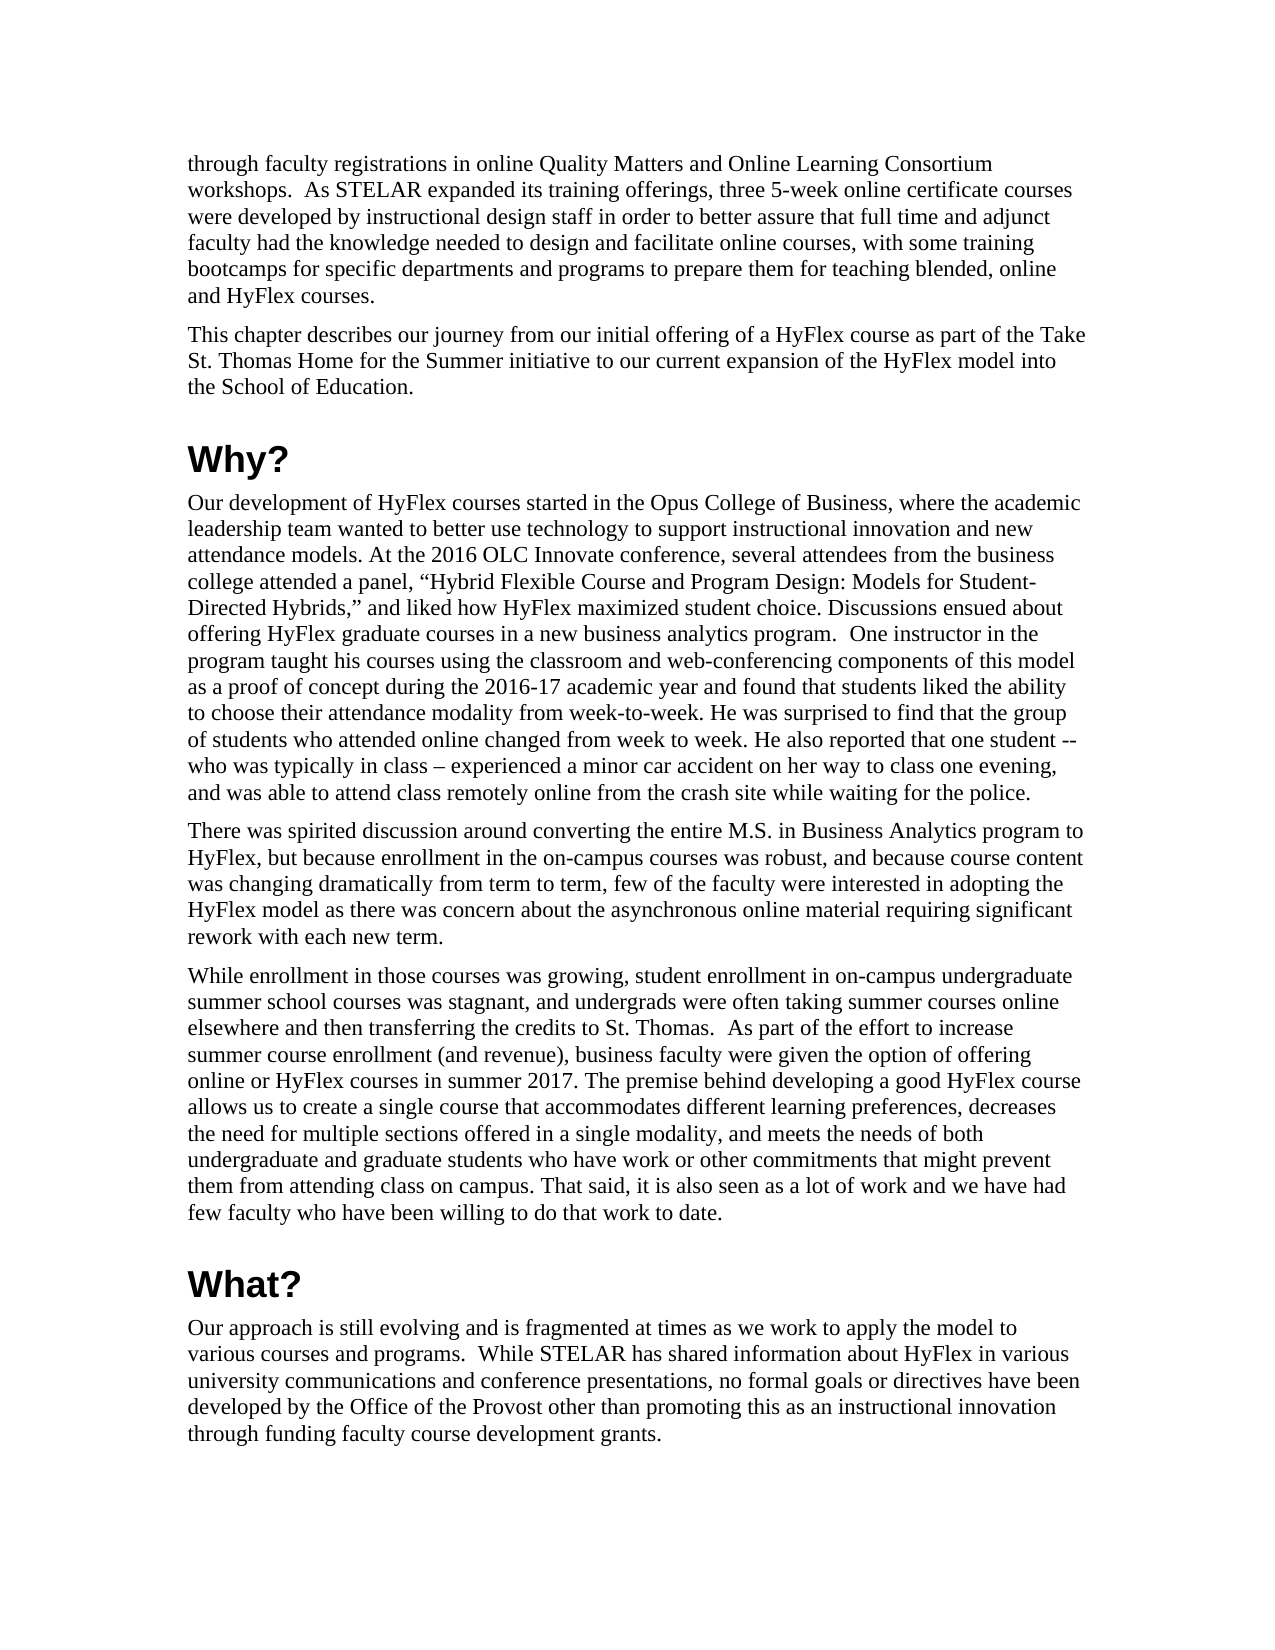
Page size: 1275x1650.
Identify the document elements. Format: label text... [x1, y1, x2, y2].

text While enrollment in those courses was growing, student enrollment in on-campus undergraduate summer school courses was stagnant, and undergrads were often taking summer courses online elsewhere and then transferring the credits to St. Thomas. As part of the effort to increase summer course enrollment (and revenue), business faculty were given the option of offering online or HyFlex courses in summer 2017. The premise behind developing a good HyFlex course allows us to create a single course that accommodates different learning preferences, decreases the need for multiple sections offered in a single modality, and meets the needs of both undergraduate and graduate students who have work or other commitments that might prevent them from attending class on campus. That said, it is also seen as a lot of work and we have had few faculty who have been willing to do that work to date. [187, 962, 1087, 1225]
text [187, 150, 1087, 308]
text Our development of HyFlex courses started in the Opus College of Business, where the academic leadership team wanted to better use technology to support instructional innovation and new attendance models. At the 2016 OLC Innovate conference, several attendees from the business college attended a panel, “Hybrid Flexible Course and Program Design: Models for Student-Directed Hybrids,” and liked how HyFlex maximized student choice. Discussions ensued about offering HyFlex graduate courses in a new business analytics program. One instructor in the program taught his courses using the classroom and web-conferencing components of this model as a proof of concept during the 2016-17 academic year and found that students liked the ability to choose their attendance modality from week-to-week. He was surprised to find that the group of students who attended online changed from week to week. He also reported that one student -- who was typically in class – experienced a minor car accident on her way to class one evening, and was able to attend class remotely online from the crash site while waiting for the police. [187, 489, 1087, 805]
subtitle Why? [187, 437, 1087, 480]
text Our approach is still evolving and is fragmented at times as we work to apply the model to various courses and programs. While STELAR has shared information about HyFlex in various university communications and conference presentations, no formal goals or directives have been developed by the Office of the Provost other than promoting this as an instructional innovation through funding faculty course development grants. [187, 1314, 1087, 1446]
text This chapter describes our journey from our initial offering of a HyFlex course as part of the Take St. Thomas Home for the Summer initiative to our current expansion of the HyFlex model into the School of Education. [187, 321, 1087, 400]
subtitle What? [187, 1263, 1087, 1306]
text There was spirited discussion around converting the entire M.S. in Business Analytics program to HyFlex, but because enrollment in the on-campus courses was robust, and because course content was changing dramatically from term to term, few of the faculty were interested in adopting the HyFlex model as there was concern about the asynchronous online material requiring significant rework with each new term. [187, 817, 1087, 949]
